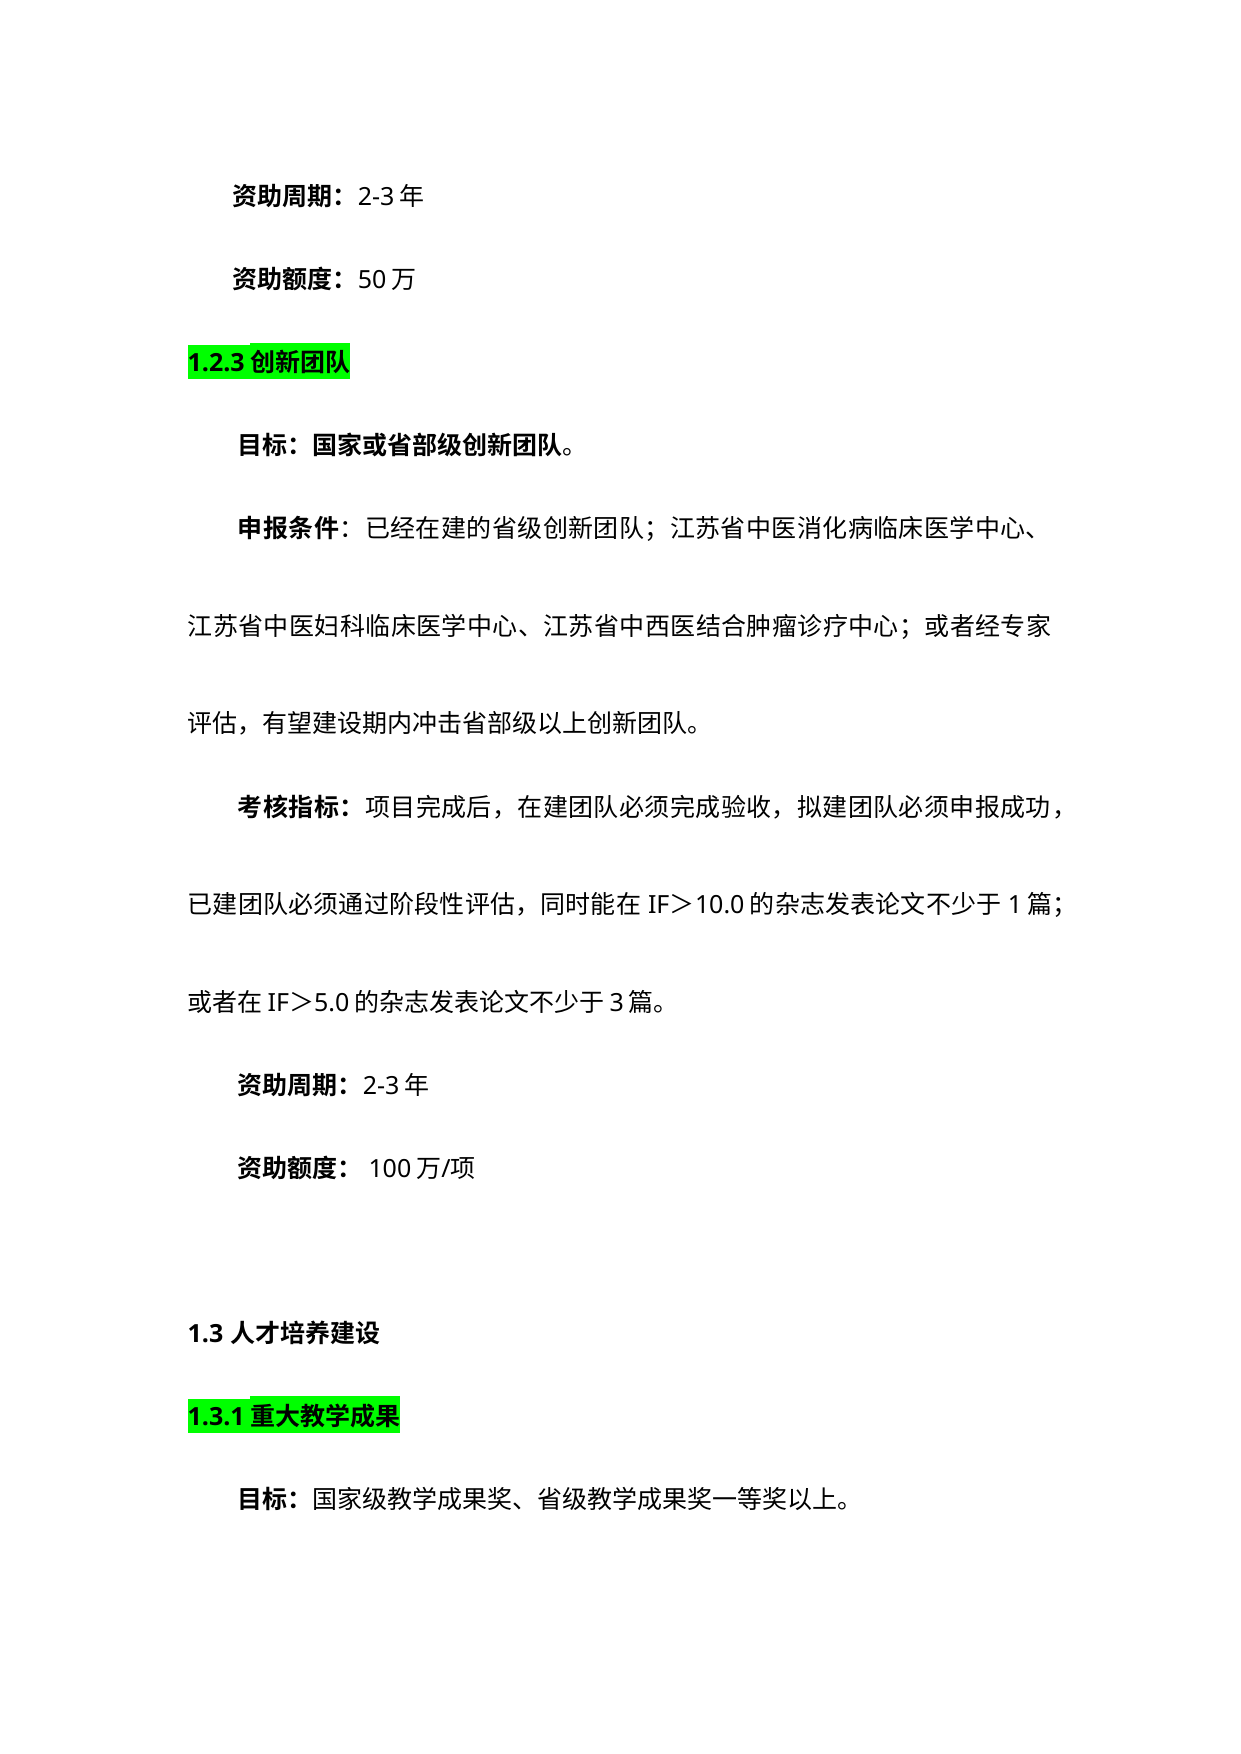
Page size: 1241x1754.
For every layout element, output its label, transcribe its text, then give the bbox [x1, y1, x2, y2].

text 目标：国家级教学成果奖、省级教学成果奖一等奖以上。 [187, 1465, 1053, 1530]
text 1.2.3创新团队 [187, 328, 1053, 393]
text 资助周期：2-3年 [187, 1051, 1053, 1116]
text 目标：国家或省部级创新团队。 [187, 411, 1053, 476]
text 1.3 人才培养建设 [187, 1299, 1053, 1364]
text 资助额度：50万 [187, 245, 1053, 310]
text 资助额度： 100万/项 [187, 1134, 1053, 1199]
text 资助周期：2-3年 [187, 162, 1053, 227]
text 申报条件：已经在建的省级创新团队；江苏省中医消化病临床医学中心、江苏省中医妇科临床医学中心、江苏省中西医结合肿瘤诊疗中心；或者经专家评估，有望建设期内冲击省部级以上创新团队。 [187, 494, 1053, 754]
text 1.3.1重大教学成果 [187, 1382, 1053, 1447]
text 考核指标：项目完成后，在建团队必须完成验收，拟建团队必须申报成功，已建团队必须通过阶段性评估，同时能在IF＞10.0的杂志发表论文不少于1篇；或者在IF＞5.0的杂志发表论文不少于3篇。 [187, 773, 1053, 1033]
